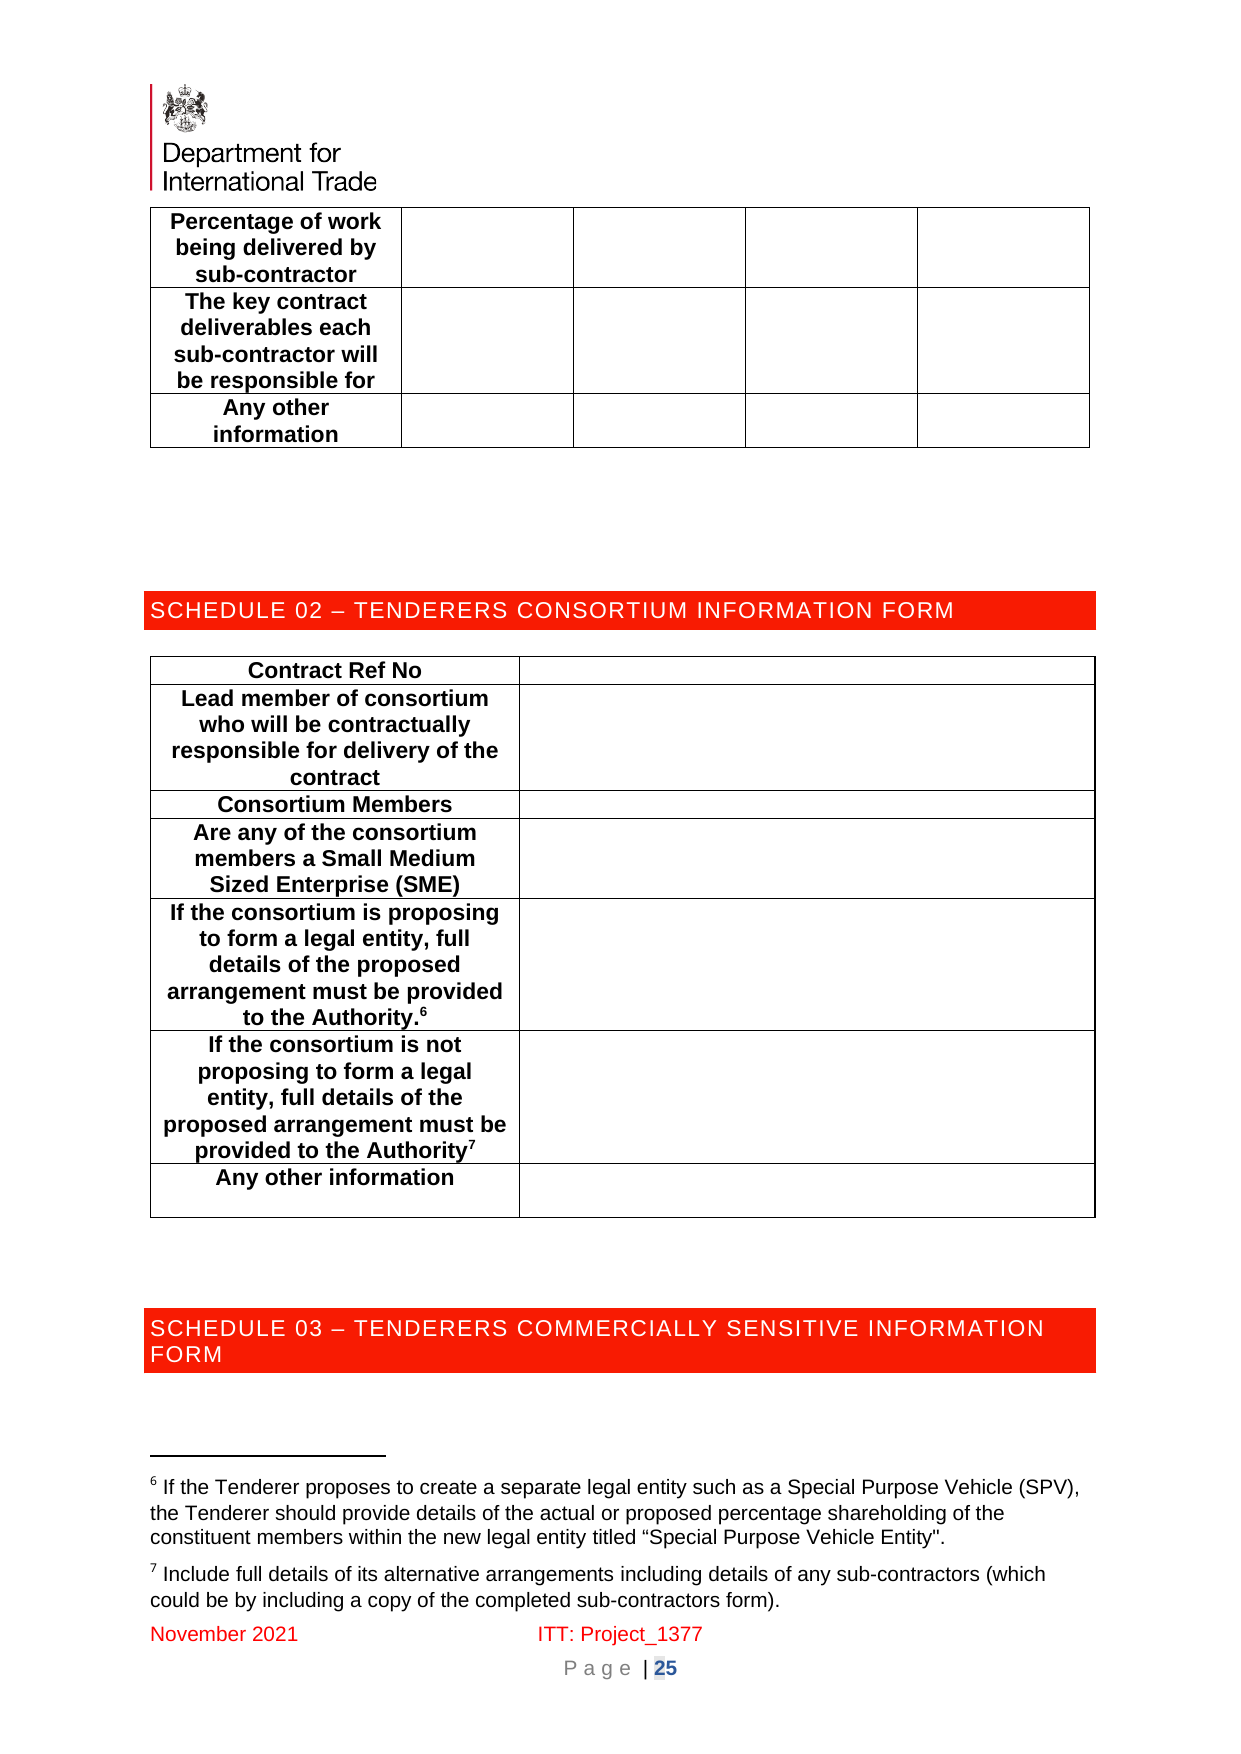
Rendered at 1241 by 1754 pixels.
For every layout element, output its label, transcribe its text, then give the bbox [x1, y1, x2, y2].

table_cell [574, 394, 745, 447]
table_cell [520, 899, 1094, 1030]
table_cell If the consortium is not proposing to form a legal entity, full details of the proposed arrangement must be provided to the Authority [151, 1031, 519, 1163]
table_cell The key contract deliverables each sub-contractor will be responsible for [151, 288, 401, 393]
subtitle SCHEDULE 02 – TENDERERS CONSORTIUM INFORMATION FORM [150, 597, 1090, 624]
table_cell Are any of the consortium members a Small Medium Sized Enterprise (SME) [151, 819, 519, 898]
table_cell [574, 208, 745, 287]
table_cell [746, 208, 917, 287]
table_cell [520, 1164, 1094, 1217]
table_cell [520, 819, 1094, 898]
table_cell [574, 288, 745, 393]
table_cell [918, 394, 1089, 447]
subtitle SCHEDULE 03 – TENDERERS COMMERCIALLY SENSITIVE INFORMATION FORM [150, 1315, 1090, 1367]
table_header Contract Ref No [151, 657, 519, 684]
table_cell [746, 394, 917, 447]
table_cell [520, 1031, 1094, 1163]
table_cell [918, 208, 1089, 287]
table_header [520, 657, 1094, 684]
table_cell Any other information [151, 394, 401, 447]
picture [150, 84, 377, 191]
table_cell [520, 685, 1094, 790]
table_cell [402, 394, 573, 447]
table_cell Any other information [151, 1164, 519, 1217]
table_cell Lead member of consortium who will be contractually responsible for delivery of the contract [151, 685, 519, 790]
table_cell [402, 208, 573, 287]
table_cell If the consortium is proposing to form a legal entity, full details of the proposed arrangement must be provided to the Authority. [151, 899, 519, 1030]
table_cell [402, 288, 573, 393]
table_cell Percentage of work being delivered by sub-contractor [151, 208, 401, 287]
table_cell Consortium Members [151, 791, 519, 817]
table_cell [918, 288, 1089, 393]
table_cell [746, 288, 917, 393]
table_cell [520, 791, 1094, 817]
